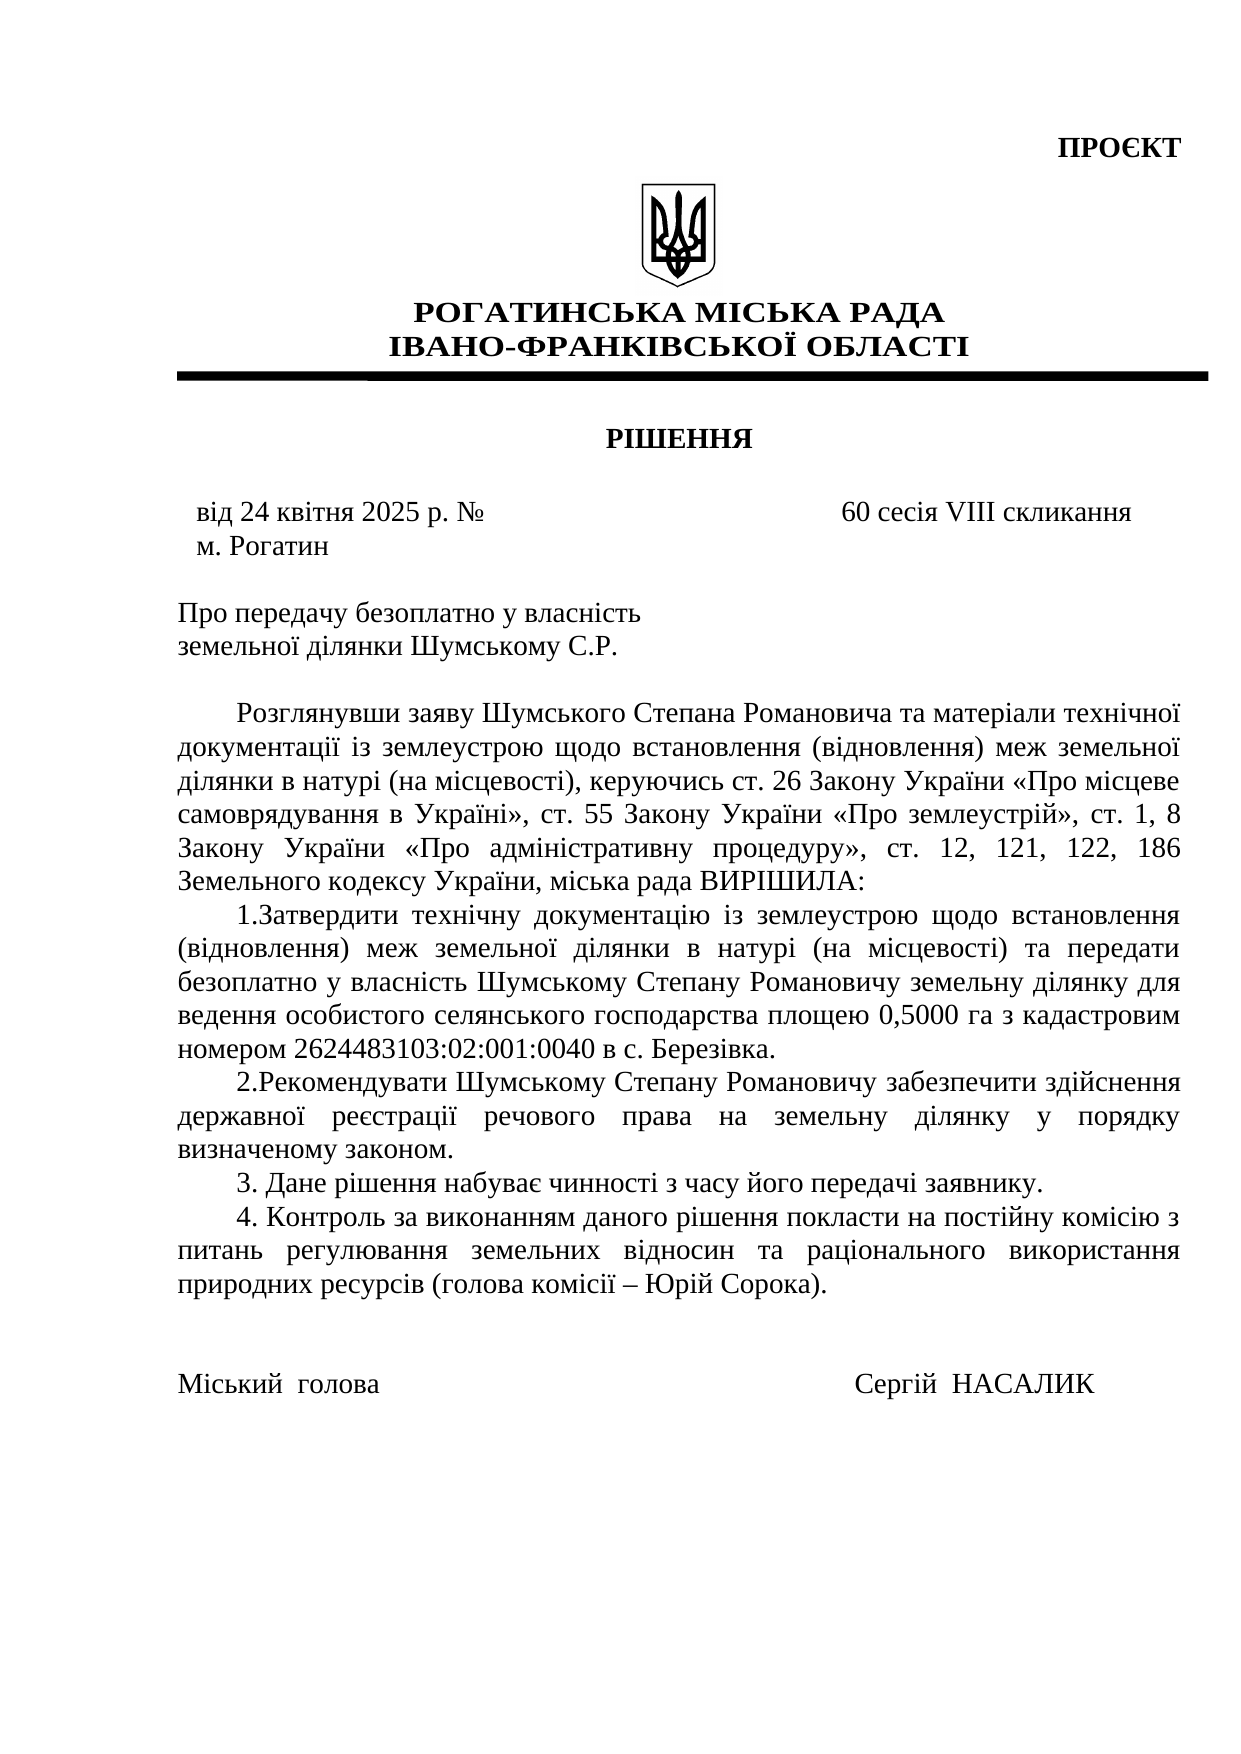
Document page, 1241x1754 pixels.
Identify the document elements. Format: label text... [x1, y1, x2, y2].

text Про передачу безоплатно у власність [177, 595, 1237, 628]
text м. Рогатин [196, 528, 1237, 561]
text ПРОЄКТ [177, 131, 1181, 164]
text 1.Затвердити технічну документацію із землеустрою щодо встановлення (відновлення) меж земельної ділянки в натурі (на місцевості) та передати безоплатно у власність Шумському Степану Романовичу земельну ділянку для ведення особистого селянського господарства площею 0,5000 га з кадастровим номером 2624483103:02:001:0040 в с. Березівка. [177, 897, 1181, 1064]
text РОГАТИНСЬКА МІСЬКА РАДА [177, 295, 1181, 329]
text ІВАНО-ФРАНКІВСЬКОЇ ОБЛАСТІ [177, 329, 1181, 362]
text від 24 квітня 2025 р. № 60 сесія VIII скликання [196, 494, 1237, 528]
text РІШЕННЯ [177, 421, 1181, 454]
text земельної ділянки Шумському С.Р. [177, 628, 1181, 662]
text Розглянувши заяву Шумського Степана Романовича та матеріали технічної документації із землеустрою щодо встановлення (відновлення) меж земельної ділянки в натурі (на місцевості), керуючись ст. 26 Закону України «Про місцеве самоврядування в Україні», ст. 55 Закону України «Про землеустрій», ст. 1, 8 Закону України «Про адміністративну процедуру», ст. 12, 121, 122, 186 Земельного кодексу України, міська рада ВИРІШИЛА: [177, 696, 1181, 897]
text 4. Контроль за виконанням даного рішення покласти на постійну комісію з питань регулювання земельних відносин та раціонального використання природних ресурсів (голова комісії – Юрій Сорока). [177, 1199, 1181, 1299]
text 2.Рекомендувати Шумському Степану Романовичу забезпечити здійснення державної реєстрації речового права на земельну ділянку у порядку визначеному законом. [177, 1064, 1181, 1165]
text Міський голова Сергій НАСАЛИК [177, 1366, 1181, 1400]
text 3. Дане рішення набуває чинності з часу його передачі заявнику. [177, 1165, 1181, 1199]
